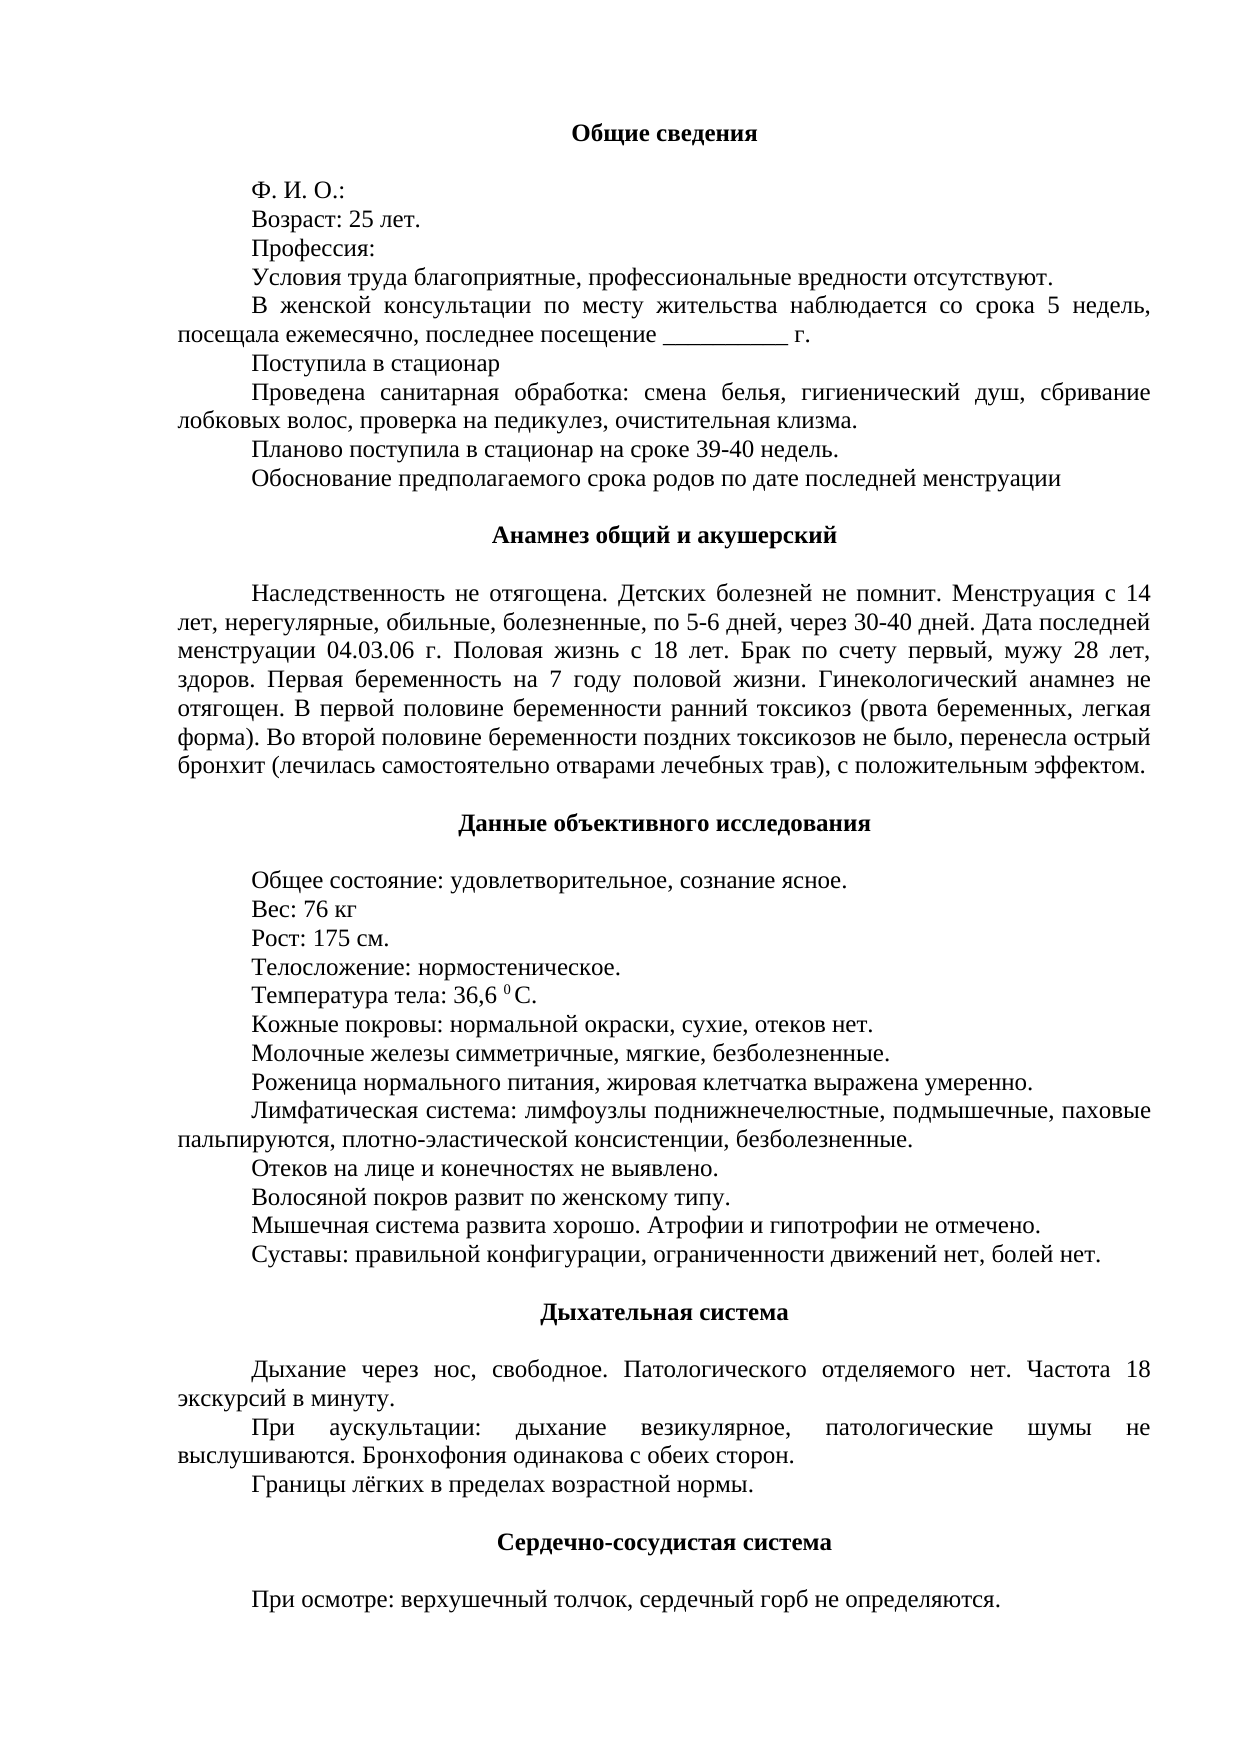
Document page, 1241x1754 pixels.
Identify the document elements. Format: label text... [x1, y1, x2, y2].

text Профессия: [177, 233, 1152, 262]
text Анамнез общий и акушерский [177, 521, 1152, 549]
text Молочные железы симметричные, мягкие, безболезненные. [177, 1038, 1152, 1067]
text При аускультации: дыхание везикулярное, патологические шумы не выслушиваются. Бронхофония одинакова с обеих сторон. [177, 1412, 1152, 1469]
text Условия труда благоприятные, профессиональные вредности отсутствуют. [177, 262, 1152, 291]
text В женской консультации по месту жительства наблюдается со срока 5 недель, посещала ежемесячно, последнее посещение __________ г. [177, 291, 1152, 348]
text Телосложение: нормостеническое. [177, 952, 1152, 981]
text Температура тела: 36,6 0 С. [177, 981, 1152, 1009]
text Сердечно-сосудистая система [177, 1527, 1152, 1556]
text Планово поступила в стационар на сроке 39-40 недель. [177, 434, 1152, 463]
text Лимфатическая система: лимфоузлы поднижнечелюстные, подмышечные, паховые пальпируются, плотно-эластической консистенции, безболезненные. [177, 1096, 1152, 1153]
text Дыхание через нос, свободное. Патологического отделяемого нет. Частота 18 экскурсий в минуту. [177, 1354, 1152, 1412]
text Наследственность не отягощена. Детских болезней не помнит. Менструация с 14 лет, нерегулярные, обильные, болезненные, по 5-6 дней, через 30-40 дней. Дата последней менструации 04.03.06 г. Половая жизнь с 18 лет. Брак по счету первый, мужу 28 лет, здоров. Первая беременность на 7 году половой жизни. Гинекологический анамнез не отягощен. В первой половине беременности ранний токсикоз (рвота беременных, легкая форма). Во второй половине беременности поздних токсикозов не было, перенесла острый бронхит (лечилась самостоятельно отварами лечебных трав), с положительным эффектом. [177, 578, 1152, 779]
text Обоснование предполагаемого срока родов по дате последней менструации [177, 463, 1152, 492]
text Ф. И. О.: [177, 176, 1152, 204]
text Волосяной покров развит по женскому типу. [177, 1182, 1152, 1211]
text Роженица нормального питания, жировая клетчатка выражена умеренно. [177, 1067, 1152, 1096]
text Общее состояние: удовлетворительное, сознание ясное. [177, 866, 1152, 894]
text При осмотре: верхушечный толчок, сердечный горб не определяются. [177, 1584, 1152, 1613]
text Рост: . [177, 923, 1152, 952]
text Проведена санитарная обработка: смена белья, гигиенический душ, сбривание лобковых волос, проверка на педикулез, очистительная клизма. [177, 377, 1152, 434]
text Вес: [177, 894, 1152, 923]
text Суставы: правильной конфигурации, ограниченности движений нет, болей нет. [177, 1239, 1152, 1268]
text Отеков на лице и конечностях не выявлено. [177, 1153, 1152, 1182]
text Дыхательная система [177, 1297, 1152, 1326]
text Общие сведения [177, 118, 1152, 147]
text Возраст: 25 лет. [177, 204, 1152, 233]
text Границы лёгких в пределах возрастной нормы. [177, 1469, 1152, 1498]
text Мышечная система развита хорошо. Атрофии и гипотрофии не отмечено. [177, 1211, 1152, 1239]
text Поступила в стационар [177, 348, 1152, 377]
text Данные объективного исследования [177, 808, 1152, 837]
text Кожные покровы: нормальной окраски, сухие, отеков нет. [177, 1009, 1152, 1038]
